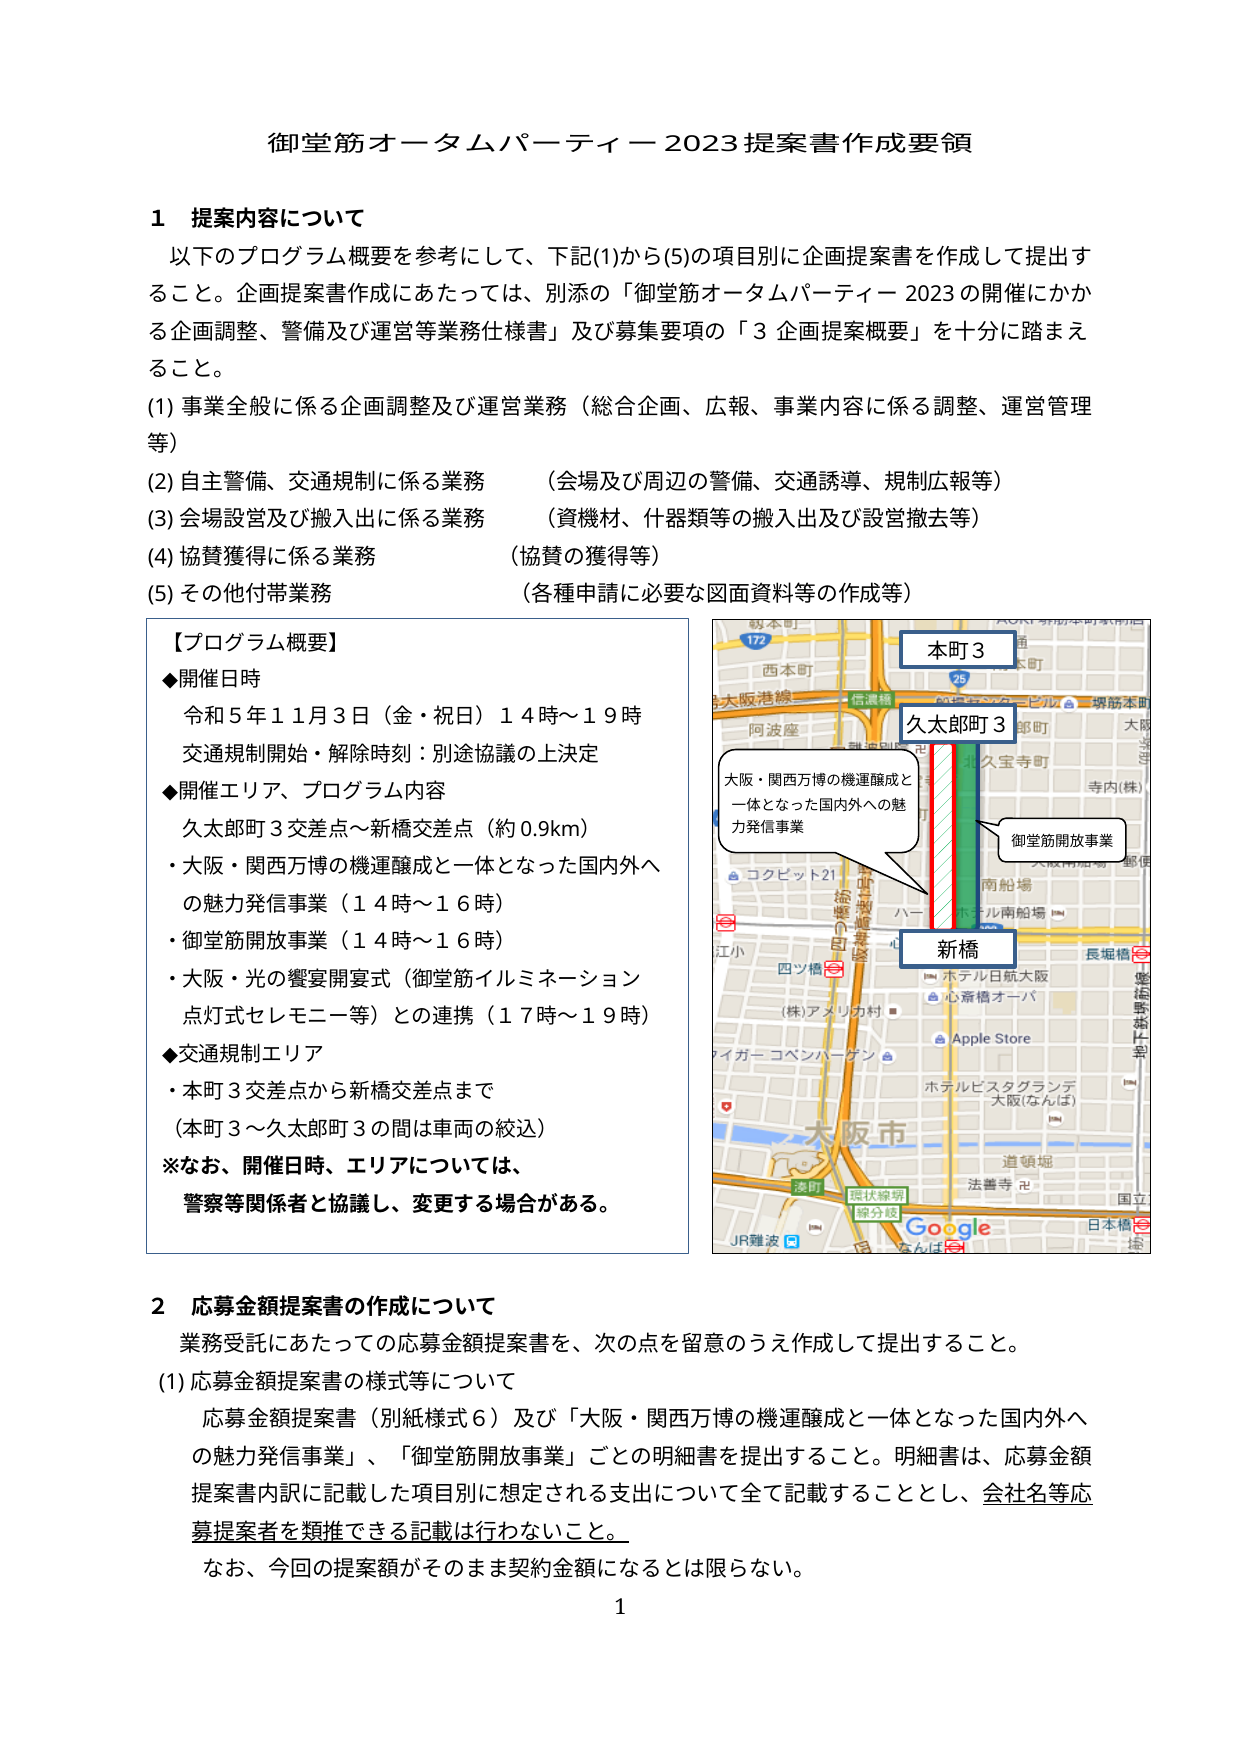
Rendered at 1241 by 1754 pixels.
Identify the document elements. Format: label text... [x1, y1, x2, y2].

text 御堂筋オータムパーティー2023提案書作成要領 [148, 123, 1092, 161]
text (2) 自主警備、交通規制に係る業務 （会場及び周辺の警備、交通誘導、規制広報等） [148, 461, 1092, 498]
picture [713, 620, 1150, 1253]
text ２ 応募金額提案書の作成について [148, 1286, 1092, 1323]
text (1) 事業全般に係る企画調整及び運営業務（総合企画、広報、事業内容に係る調整、運営管理等） [148, 386, 1092, 461]
text 以下のプログラム概要を参考にして、下記(1)から(5)の項目別に企画提案書を作成して提出すること。企画提案書作成にあたっては、別添の「御堂筋オータムパーティー2023の開催にかかる企画調整、警備及び運営等業務仕様書」及び募集要項の「３ 企画提案概要」を十分に踏まえること。 [148, 236, 1092, 386]
text (5) その他付帯業務 （各種申請に必要な図面資料等の作成等） [148, 573, 1092, 611]
text (3) 会場設営及び搬入出に係る業務 （資機材、什器類等の搬入出及び設営撤去等） [148, 498, 1092, 536]
text (1) 応募金額提案書の様式等について [148, 1361, 1092, 1398]
text １ 提案内容について [148, 198, 1092, 236]
text (4) 協賛獲得に係る業務 （協賛の獲得等） [148, 536, 1092, 573]
text 応募金額提案書（別紙様式６）及び「大阪・関西万博の機運醸成と一体となった国内外への魅力発信事業」、「御堂筋開放事業」ごとの明細書を提出すること。明細書は、応募金額提案書内訳に記載した項目別に想定される支出について全て記載することとし、会社名等応募提案者を類推できる記載は行わないこと。 [191, 1398, 1092, 1548]
text なお、今回の提案額がそのまま契約金額になるとは限らない。 [148, 1548, 1092, 1586]
text 業務受託にあたっての応募金額提案書を、次の点を留意のうえ作成して提出すること。 [148, 1323, 1092, 1361]
